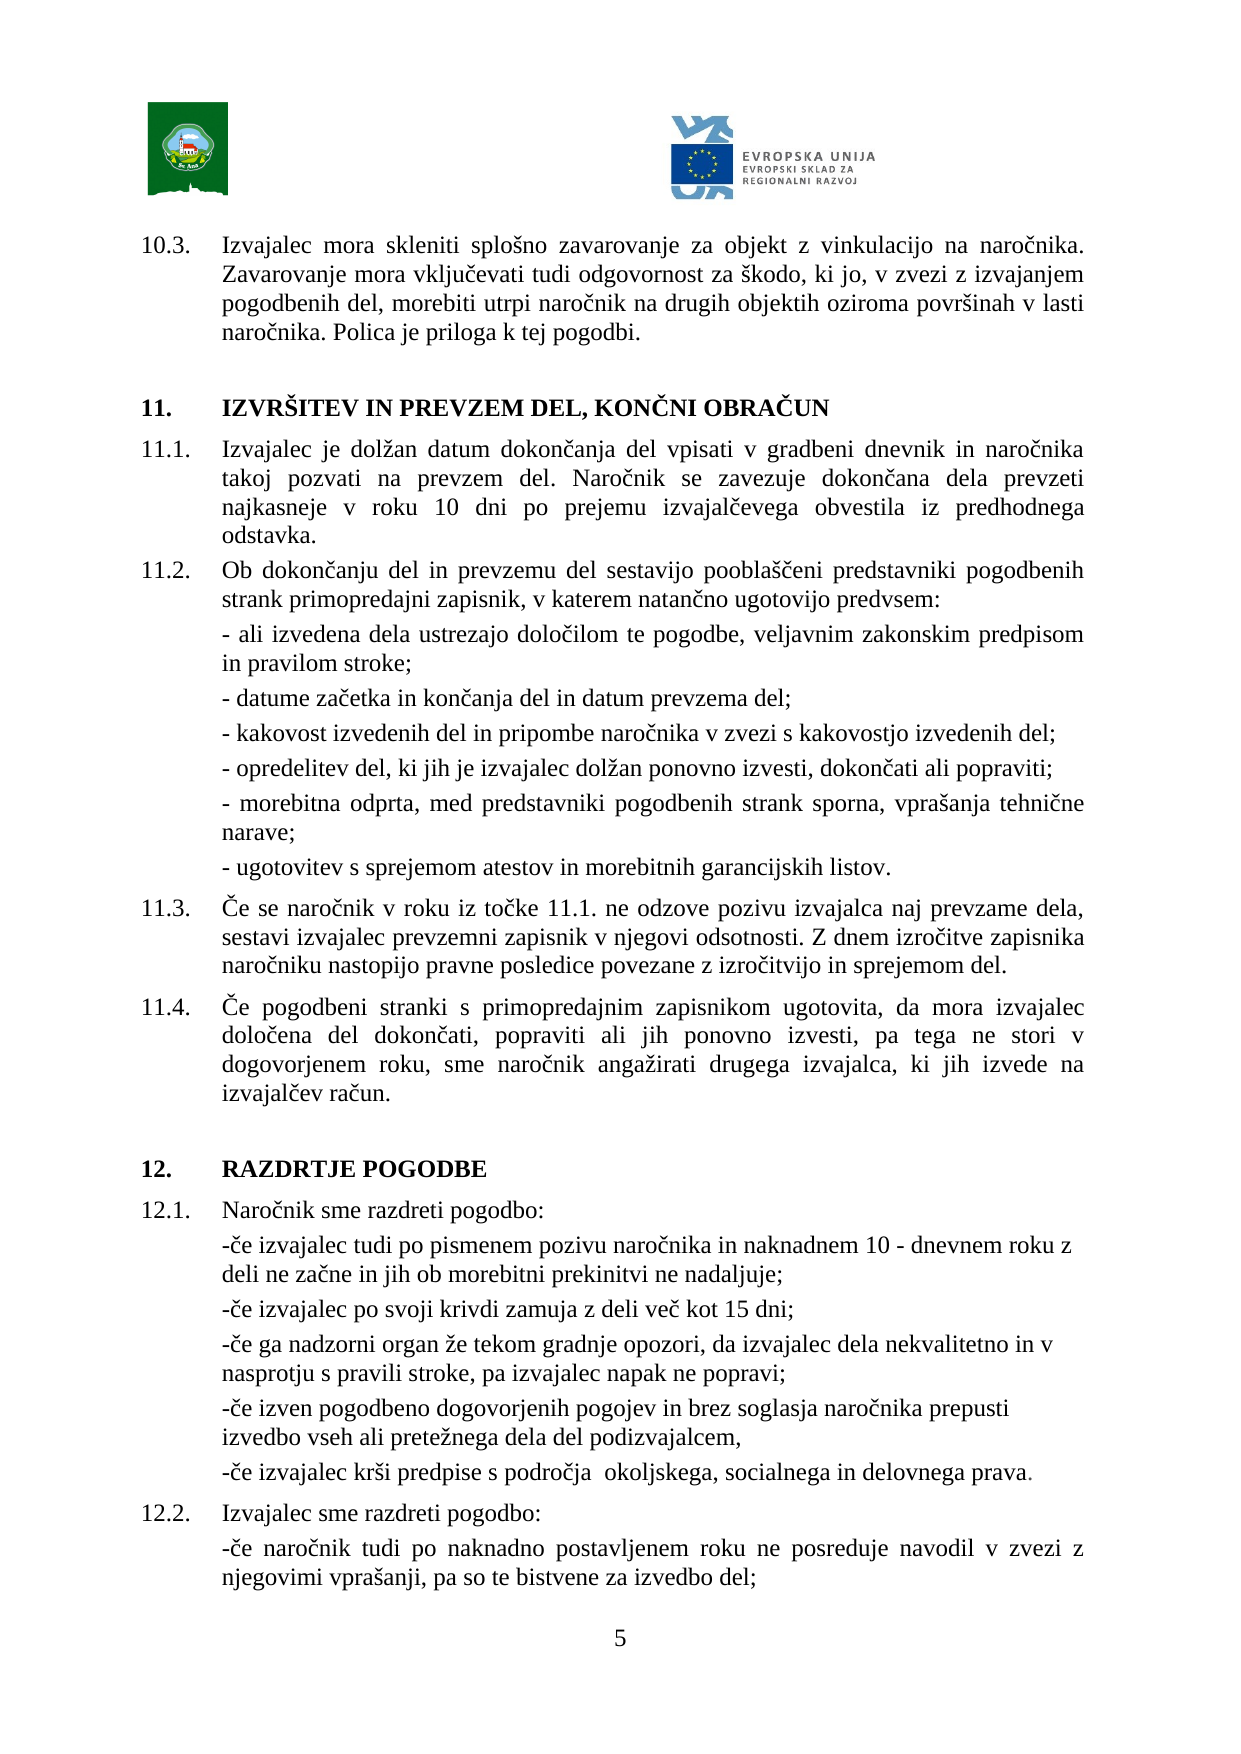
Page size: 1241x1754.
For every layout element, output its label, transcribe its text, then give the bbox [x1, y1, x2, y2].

table_cell 12.1. [133, 1189, 214, 1492]
table_cell 11. [133, 387, 214, 428]
table_cell 12.2. [133, 1492, 214, 1597]
table_cell 12. [133, 1148, 214, 1189]
picture [607, 103, 954, 208]
table_cell 11.1. 11.2. [133, 428, 214, 887]
table_cell Izvajalec je dolžan datum dokončanja del vpisati v gradbeni dnevnik in naročnika takoj pozvati na prevzem del. Naročnik se zavezuje dokončana dela prevzeti najkasneje v roku 10 dni po prejemu izvajalčevega obvestila iz predhodnega odstavka. Ob dokončanju del in prevzemu del sestavijo pooblaščeni predstavniki pogodbenih strank primopredajni zapisnik, v katerem natančno ugotovijo predvsem: - ali izvedena dela ustrezajo določilom te pogodbe, veljavnim zakonskim predpisom in pravilom stroke; - datume začetka in končanja del in datum prevzema del; - kakovost izvedenih del in pripombe naročnika v zvezi s kakovostjo izvedenih del; - opredelitev del, ki jih je izvajalec dolžan ponovno izvesti, dokončati ali popraviti; - morebitna odprta, med predstavniki pogodbenih strank sporna, vprašanja tehnične narave; - ugotovitev s sprejemom atestov in morebitnih garancijskih listov. [214, 428, 1093, 887]
table_cell Če se naročnik v roku iz točke 11.1. ne odzove pozivu izvajalca naj prevzame dela, sestavi izvajalec prevzemni zapisnik v njegovi odsotnosti. Z dnem izročitve zapisnika naročniku nastopijo pravne posledice povezane z izročitvijo in sprejemom del. [214, 887, 1093, 986]
table_cell 11.3. [133, 887, 214, 986]
table_cell 10.3. [133, 224, 214, 387]
picture [147, 102, 228, 196]
table_cell Če pogodbeni stranki s primopredajnim zapisnikom ugotovita, da mora izvajalec določena del dokončati, popraviti ali jih ponovno izvesti, pa tega ne stori v dogovorjenem roku, sme naročnik angažirati drugega izvajalca, ki jih izvede na izvajalčev račun. [214, 986, 1093, 1148]
table_cell Naročnik sme razdreti pogodbo: -če izvajalec tudi po pismenem pozivu naročnika in naknadnem 10 - dnevnem roku z deli ne začne in jih ob morebitni prekinitvi ne nadaljuje; -če izvajalec po svoji krivdi zamuja z deli več kot 15 dni; -če ga nadzorni organ že tekom gradnje opozori, da izvajalec dela nekvalitetno in v nasprotju s pravili stroke, pa izvajalec napak ne popravi; -če izven pogodbeno dogovorjenih pogojev in brez soglasja naročnika prepusti izvedbo vseh ali pretežnega dela del podizvajalcem, -če izvajalec krši predpise s področja okoljskega, socialnega in delovnega prava. [214, 1189, 1093, 1492]
table_cell RAZDRTJE POGODBE [214, 1148, 1093, 1189]
table_cell IZVRŠITEV IN PREVZEM DEL, KONČNI OBRAČUN [214, 387, 1093, 428]
table_cell Izvajalec mora skleniti splošno zavarovanje za objekt z vinkulacijo na naročnika. Zavarovanje mora vključevati tudi odgovornost za škodo, ki jo, v zvezi z izvajanjem pogodbenih del, morebiti utrpi naročnik na drugih objektih oziroma površinah v lasti naročnika. Polica je priloga k tej pogodbi. [214, 224, 1093, 387]
table_cell 11.4. [133, 986, 214, 1148]
